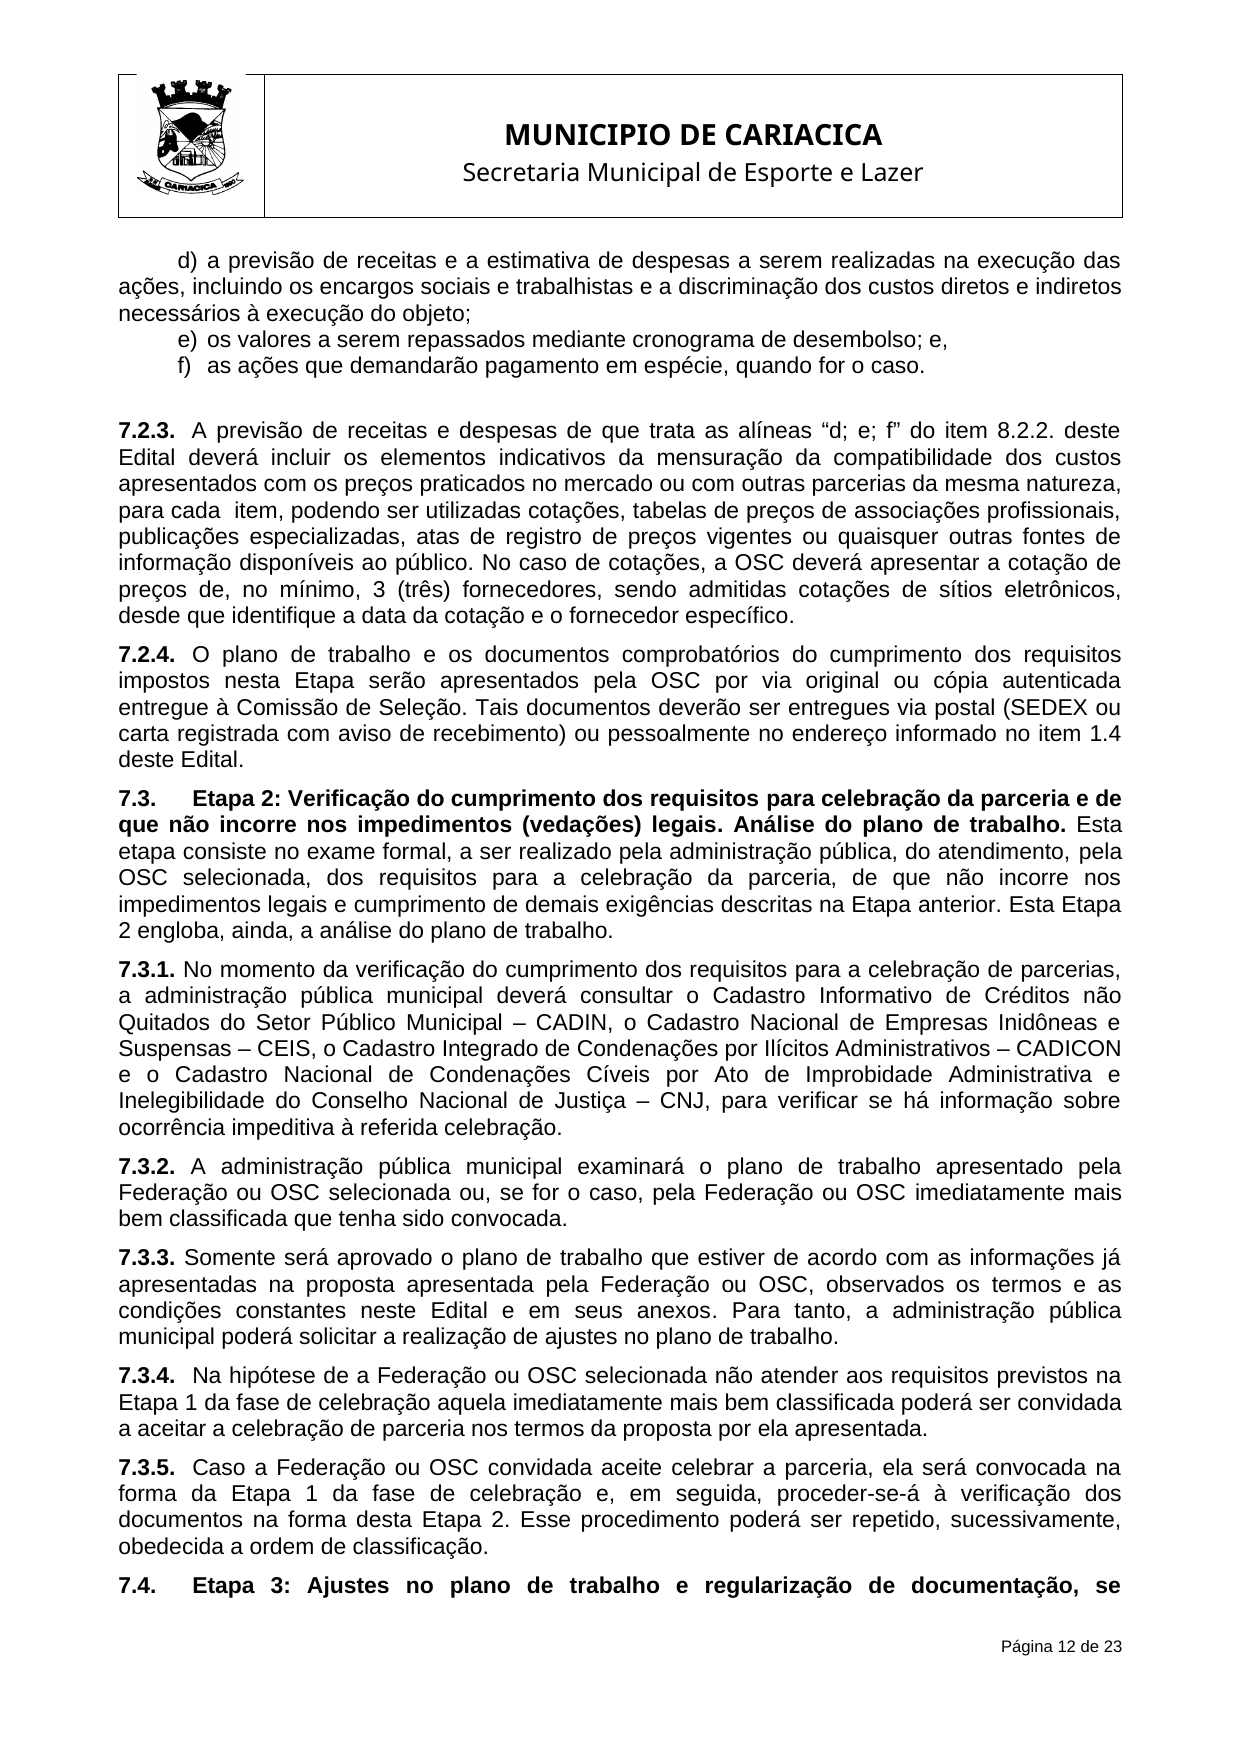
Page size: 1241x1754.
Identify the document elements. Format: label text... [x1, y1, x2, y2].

text 7.2.4. O plano de trabalho e os documentos comprobatórios do cumprimento dos requisitos impostos nesta Etapa serão apresentados pela OSC por via original ou cópia autenticada entregue à Comissão de Seleção. Tais documentos deverão ser entregues via postal (SEDEX ou carta registrada com aviso de recebimento) ou pessoalmente no endereço informado no item 1.4 deste Edital. [118, 641, 1122, 773]
text 7.3.3. Somente será aprovado o plano de trabalho que estiver de acordo com as informações já apresentadas na proposta apresentada pela Federação ou OSC, observados os termos e as condições constantes neste Edital e em seus anexos. Para tanto, a administração pública municipal poderá solicitar a realização de ajustes no plano de trabalho. [118, 1244, 1122, 1350]
text f) as ações que demandarão pagamento em espécie, quando for o caso. [118, 352, 1122, 379]
picture [136, 74, 246, 198]
text 7.3.2. A administração pública municipal examinará o plano de trabalho apresentado pela Federação ou OSC selecionada ou, se for o caso, pela Federação ou OSC imediatamente mais bem classificada que tenha sido convocada. [118, 1153, 1122, 1232]
text 7.3. Etapa 2: Verificação do cumprimento dos requisitos para celebração da parceria e de que não incorre nos impedimentos (vedações) legais. Análise do plano de trabalho. Esta etapa consiste no exame formal, a ser realizado pela administração pública, do atendimento, pela OSC selecionada, dos requisitos para a celebração da parceria, de que não incorre nos impedimentos legais e cumprimento de demais exigências descritas na Etapa anterior. Esta Etapa 2 engloba, ainda, a análise do plano de trabalho. [118, 785, 1122, 943]
text 7.3.1. No momento da verificação do cumprimento dos requisitos para a celebração de parcerias, a administração pública municipal deverá consultar o Cadastro Informativo de Créditos não Quitados do Setor Público Municipal – CADIN, o Cadastro Nacional de Empresas Inidôneas e Suspensas – CEIS, o Cadastro Integrado de Condenações por Ilícitos Administrativos – CADICON e o Cadastro Nacional de Condenações Cíveis por Ato de Improbidade Administrativa e Inelegibilidade do Conselho Nacional de Justiça – CNJ, para verificar se há informação sobre ocorrência impeditiva à referida celebração. [118, 956, 1122, 1140]
text 7.4. Etapa 3: Ajustes no plano de trabalho e regularização de documentação, se necessário. [118, 1572, 1122, 1598]
text e) os valores a serem repassados mediante cronograma de desembolso; e, [118, 326, 1122, 352]
text 7.3.4. Na hipótese de a Federação ou OSC selecionada não atender aos requisitos previstos na Etapa 1 da fase de celebração aquela imediatamente mais bem classificada poderá ser convidada a aceitar a celebração de parceria nos termos da proposta por ela apresentada. [118, 1362, 1122, 1441]
text d) a previsão de receitas e a estimativa de despesas a serem realizadas na execução das ações, incluindo os encargos sociais e trabalhistas e a discriminação dos custos diretos e indiretos necessários à execução do objeto; [118, 247, 1122, 326]
text 7.3.5. Caso a Federação ou OSC convidada aceite celebrar a parceria, ela será convocada na forma da Etapa 1 da fase de celebração e, em seguida, proceder-se-á à verificação dos documentos na forma desta Etapa 2. Esse procedimento poderá ser repetido, sucessivamente, obedecida a ordem de classificação. [118, 1454, 1122, 1559]
text 7.2.3. A previsão de receitas e despesas de que trata as alíneas “d; e; f” do item 8.2.2. deste Edital deverá incluir os elementos indicativos da mensuração da compatibilidade dos custos apresentados com os preços praticados no mercado ou com outras parcerias da mesma natureza, para cada item, podendo ser utilizadas cotações, tabelas de preços de associações profissionais, publicações especializadas, atas de registro de preços vigentes ou quaisquer outras fontes de informação disponíveis ao público. No caso de cotações, a OSC deverá apresentar a cotação de preços de, no mínimo, 3 (três) fornecedores, sendo admitidas cotações de sítios eletrônicos, desde que identifique a data da cotação e o fornecedor específico. [118, 417, 1122, 628]
